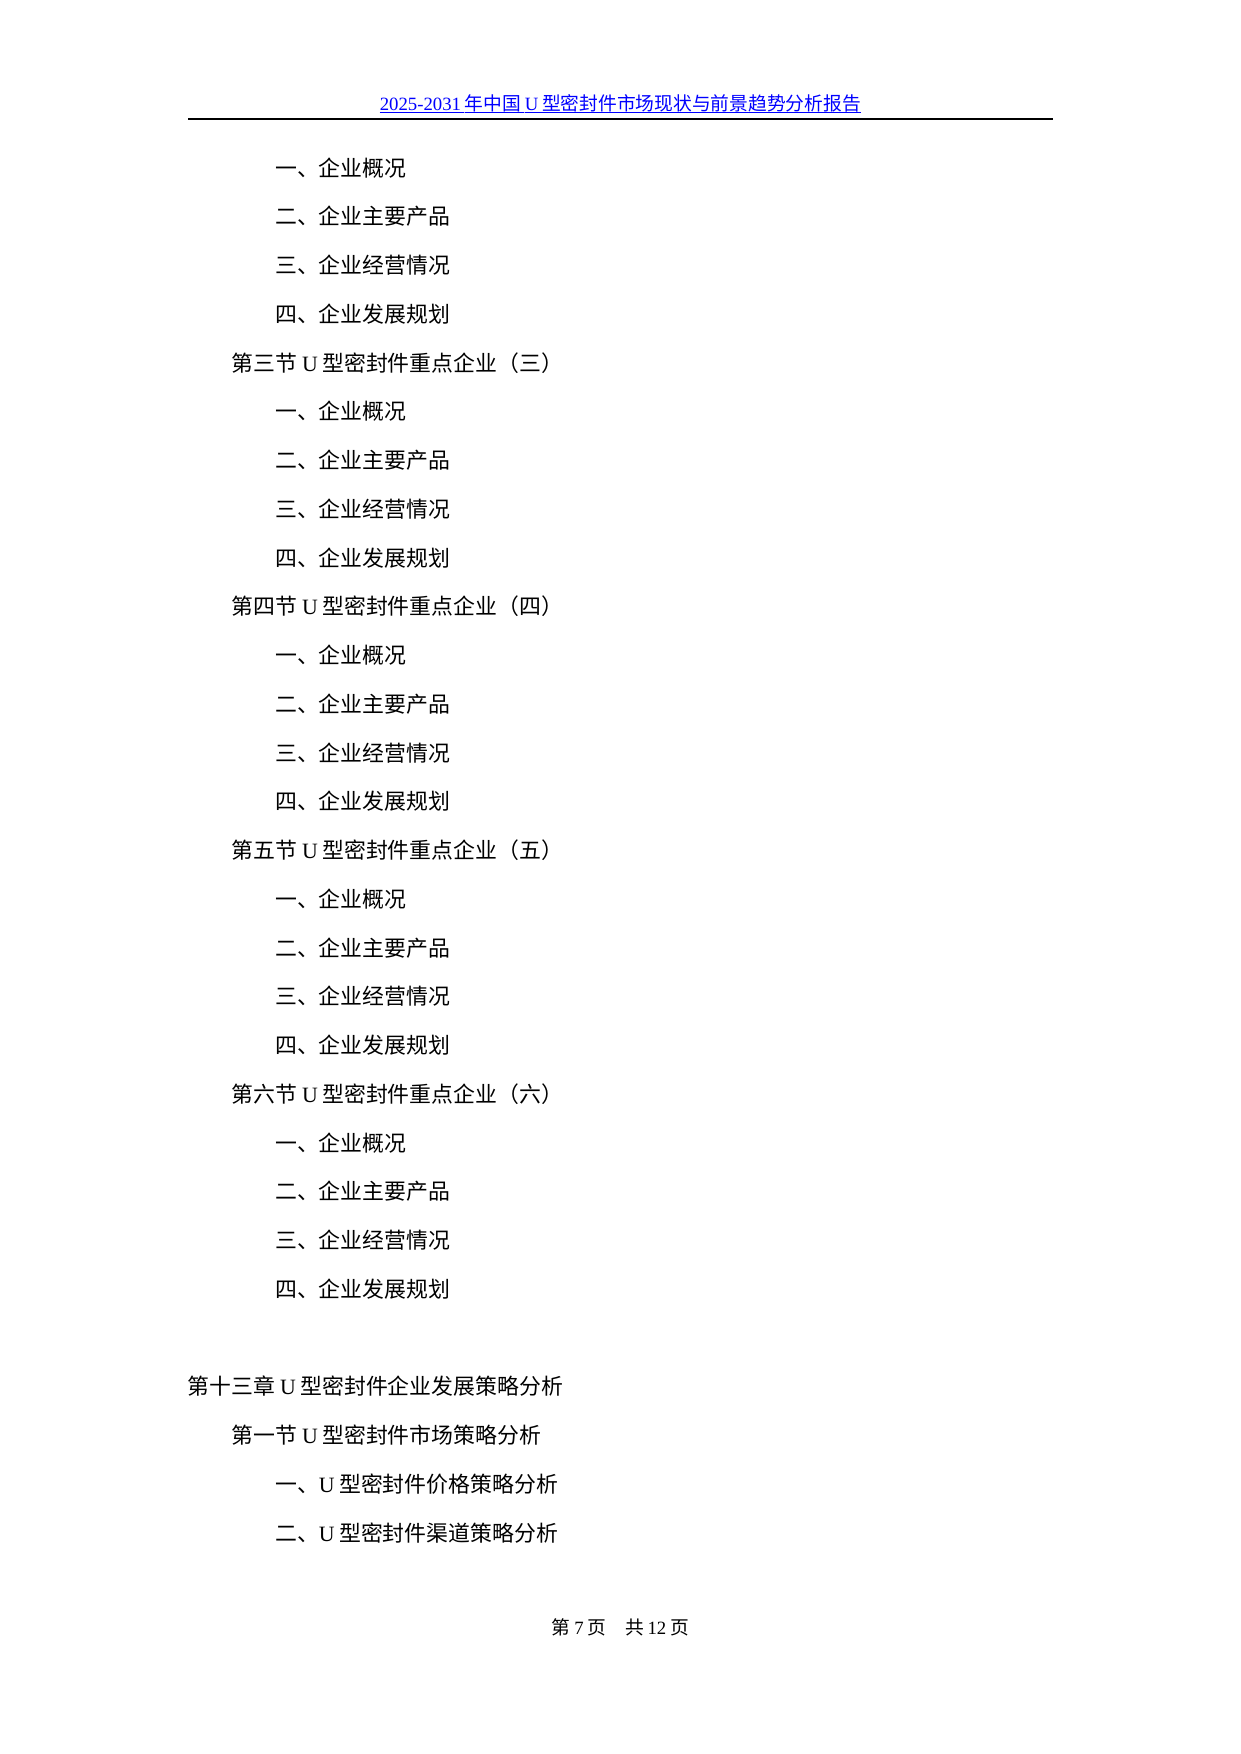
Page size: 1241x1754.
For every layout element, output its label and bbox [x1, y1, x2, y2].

text [187, 150, 1053, 1548]
